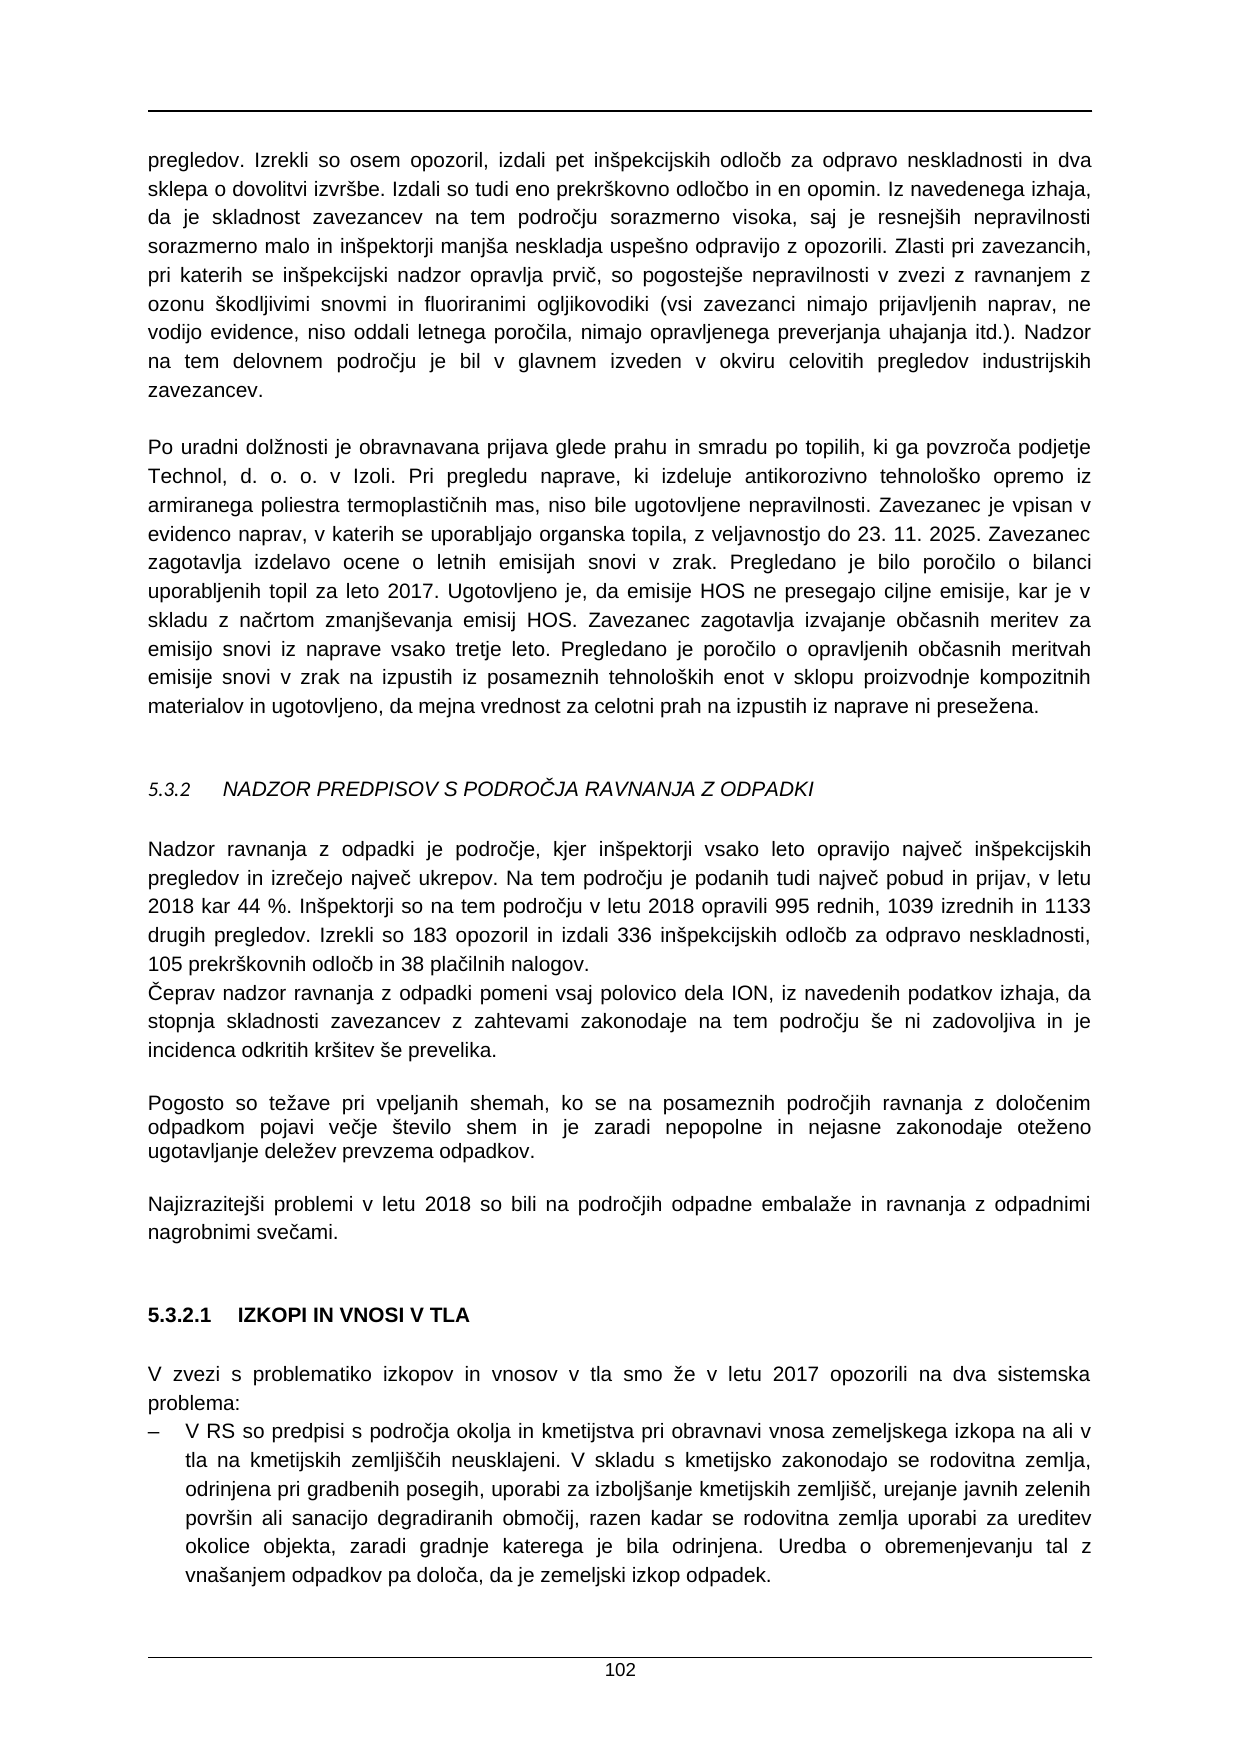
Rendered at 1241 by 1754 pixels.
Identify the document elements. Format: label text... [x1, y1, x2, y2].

text Nadzor ravnanja z odpadki je področje, kjer inšpektorji vsako leto opravijo največ inšpekcijskih pregledov in izrečejo največ ukrepov. Na tem področju je podanih tudi največ pobud in prijav, v letu 2018 kar 44 %. Inšpektorji so na tem področju v letu 2018 opravili 995 rednih, 1039 izrednih in 1133 drugih pregledov. Izrekli so 183 opozoril in izdali 336 inšpekcijskih odločb za odpravo neskladnosti, 105 prekrškovnih odločb in 38 plačilnih nalogov. [148, 837, 1092, 976]
text Čeprav nadzor ravnanja z odpadki pomeni vsaj polovico dela ION, iz navedenih podatkov izhaja, da stopnja skladnosti zavezancev z zahtevami zakonodaje na tem področju še ni zadovoljiva in je incidenca odkritih kršitev še prevelika. [148, 981, 1092, 1062]
text Najizrazitejši problemi v letu 2018 so bili na področjih odpadne embalaže in ravnanja z odpadnimi nagrobnimi svečami. [148, 1191, 1092, 1244]
text Pogosto so težave pri vpeljanih shemah, ko se na posameznih področjih ravnanja z določenim odpadkom pojavi večje število shem in je zaradi nepopolne in nejasne zakonodaje oteženo ugotavljanje deležev prevzema odpadkov. [148, 1091, 1092, 1163]
text Po uradni dolžnosti je obravnavana prijava glede prahu in smradu po topilih, ki ga povzroča podjetje Technol, d. o. o. v Izoli. Pri pregledu naprave, ki izdeluje antikorozivno tehnološko opremo iz armiranega poliestra termoplastičnih mas, niso bile ugotovljene nepravilnosti. Zavezanec je vpisan v evidenco naprav, v katerih se uporabljajo organska topila, z veljavnostjo do 23. 11. 2025. Zavezanec zagotavlja izdelavo ocene o letnih emisijah snovi v zrak. Pregledano je bilo poročilo o bilanci uporabljenih topil za leto 2017. Ugotovljeno je, da emisije HOS ne presegajo ciljne emisije, kar je v skladu z načrtom zmanjševanja emisij HOS. Zavezanec zagotavlja izvajanje občasnih meritev za emisijo snovi iz naprave vsako tretje leto. Pregledano je poročilo o opravljenih občasnih meritvah emisije snovi v zrak na izpustih iz posameznih tehnoloških enot v sklopu proizvodnje kompozitnih materialov in ugotovljeno, da mejna vrednost za celotni prah na izpustih iz naprave ni presežena. [148, 435, 1092, 718]
list V RS so predpisi s področja okolja in kmetijstva pri obravnavi vnosa zemeljskega izkopa na ali v tla na kmetijskih zemljiščih neusklajeni. V skladu s kmetijsko zakonodajo se rodovitna zemlja, odrinjena pri gradbenih posegih, uporabi za izboljšanje kmetijskih zemljišč, urejanje javnih zelenih površin ali sanacijo degradiranih območij, razen kadar se rodovitna zemlja uporabi za ureditev okolice objekta, zaradi gradnje katerega je bila odrinjena. Uredba o obremenjevanju tal z vnašanjem odpadkov pa določa, da je zemeljski izkop odpadek. [148, 1419, 1092, 1587]
text V zvezi s problematiko izkopov in vnosov v tla smo že v letu 2017 opozorili na dva sistemska problema: [148, 1362, 1092, 1414]
subtitle NADZOR PREDPISOV S PODROČJA RAVNANJA Z ODPADKI [148, 776, 1092, 802]
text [148, 148, 1092, 402]
subtitle IZKOPI IN VNOSI V TLA [148, 1303, 1092, 1327]
